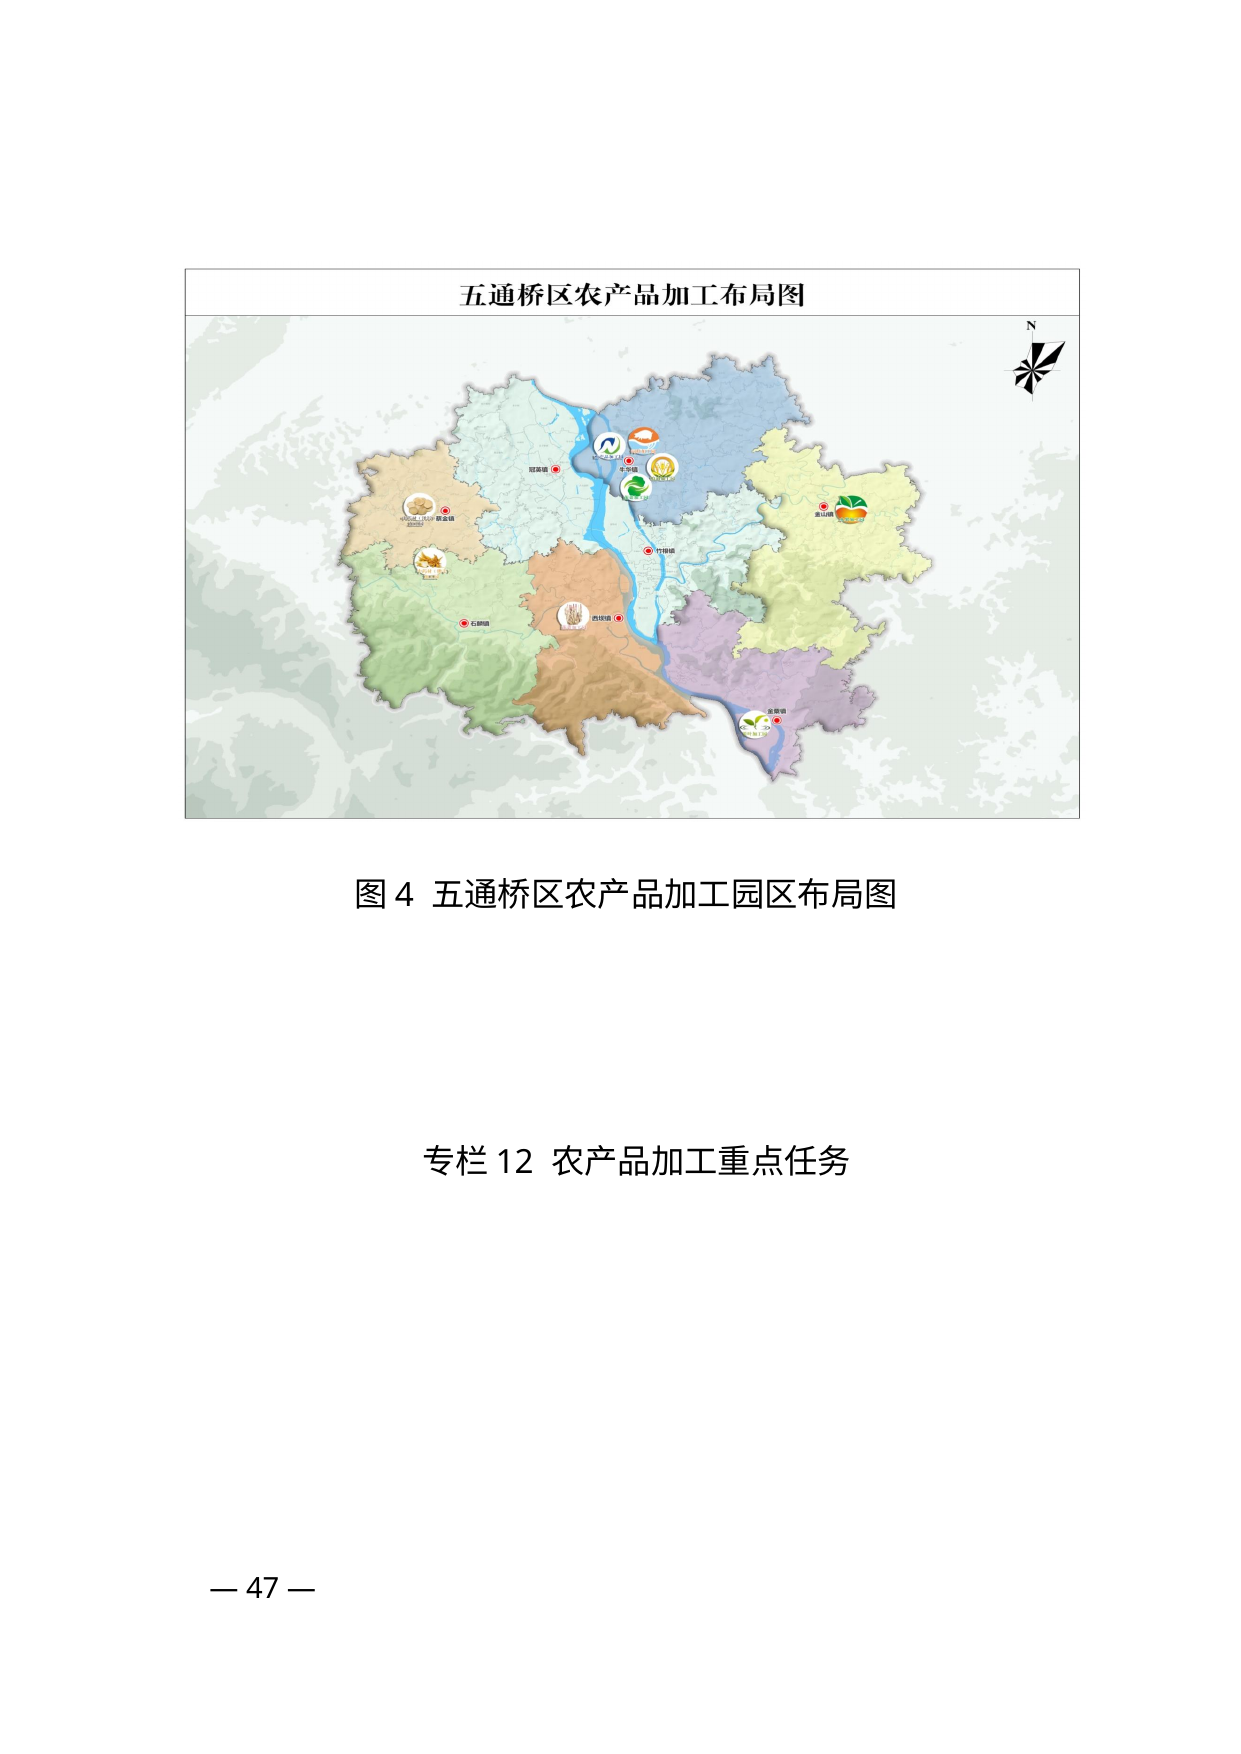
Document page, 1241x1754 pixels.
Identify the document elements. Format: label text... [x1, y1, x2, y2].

text 专栏12 农产品加工重点任务 [186, 1127, 1087, 1185]
picture [176, 261, 1085, 820]
